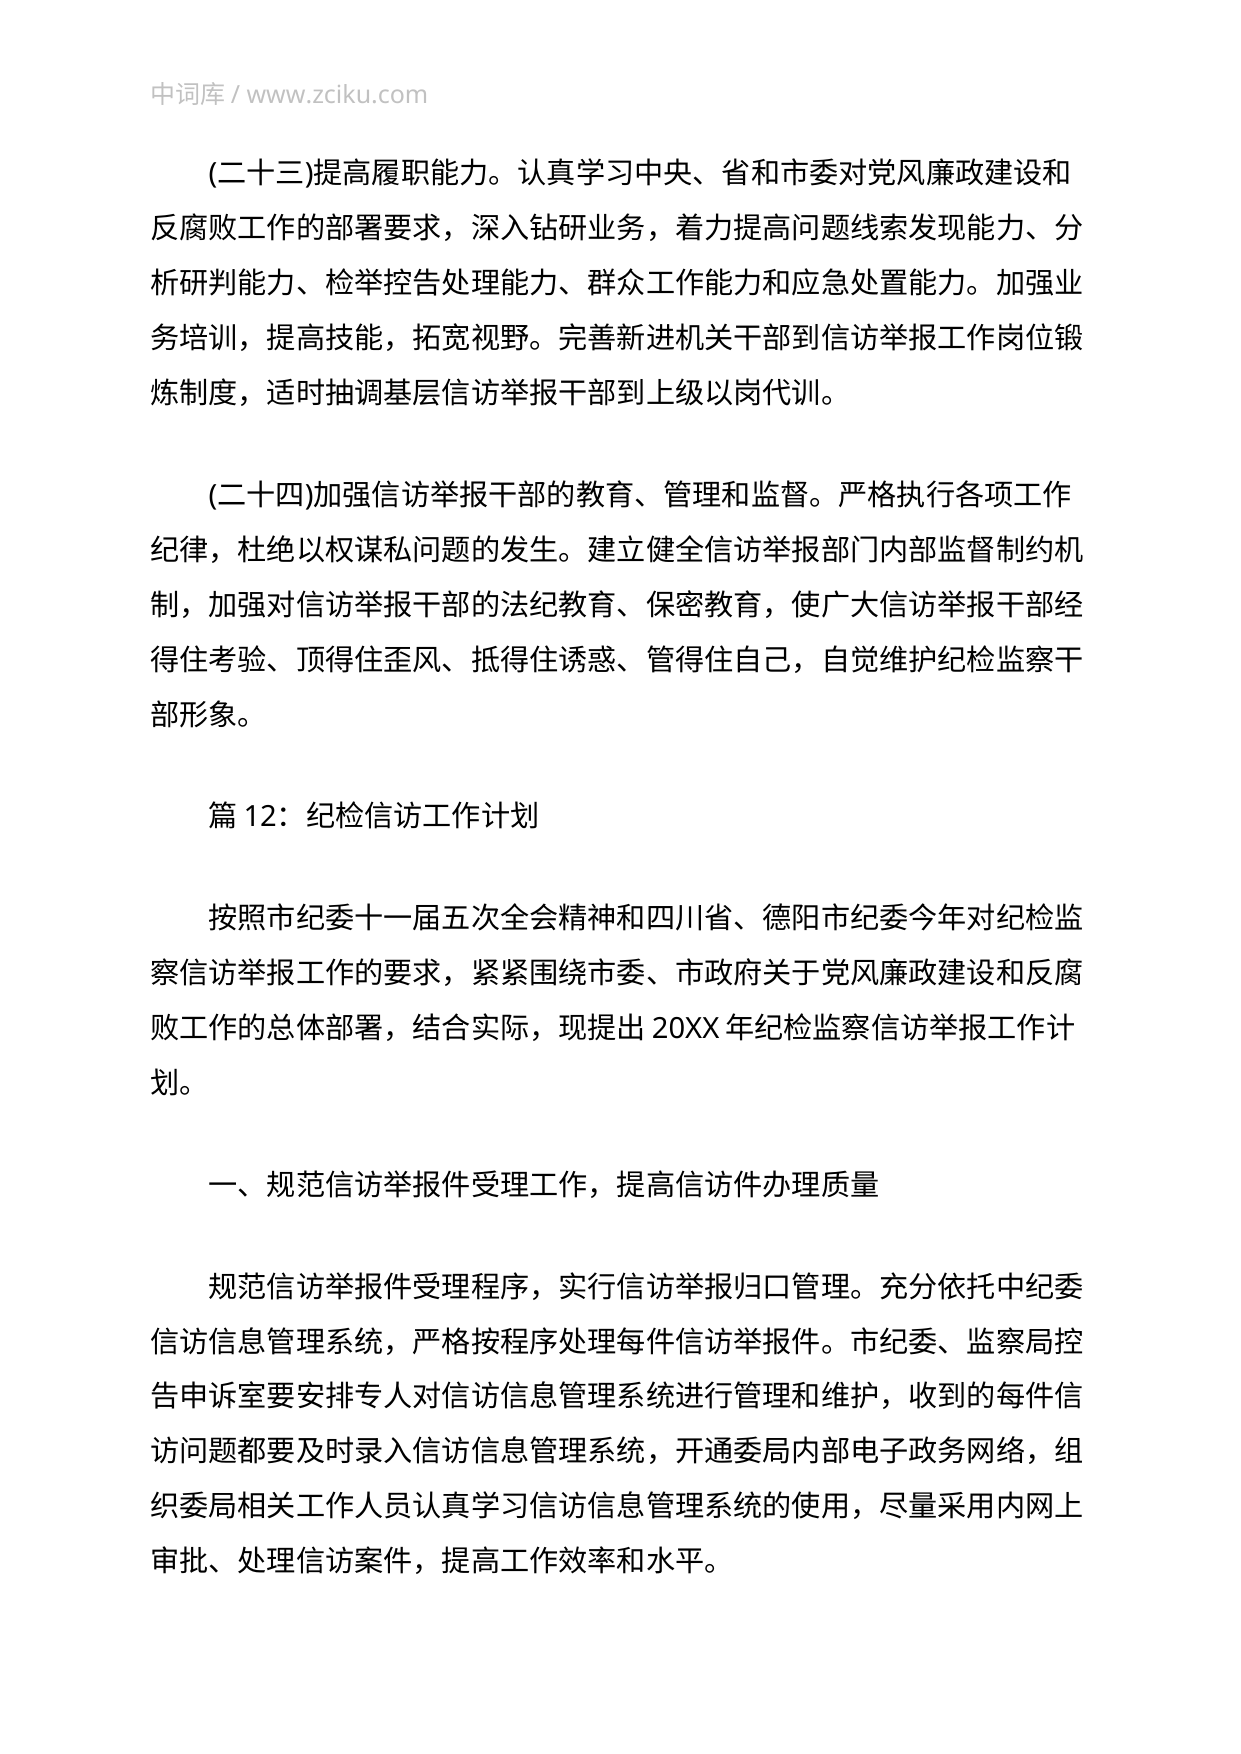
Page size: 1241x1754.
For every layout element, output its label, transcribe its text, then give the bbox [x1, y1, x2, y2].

text (二十四)加强信访举报干部的教育、管理和监督。严格执行各项工作纪律，杜绝以权谋私问题的发生。建立健全信访举报部门内部监督制约机制，加强对信访举报干部的法纪教育、保密教育，使广大信访举报干部经得住考验、顶得住歪风、抵得住诱惑、管得住自己，自觉维护纪检监察干部形象。 [150, 471, 1090, 733]
text 按照市纪委十一届五次全会精神和四川省、德阳市纪委今年对纪检监察信访举报工作的要求，紧紧围绕市委、市政府关于党风廉政建设和反腐败工作的总体部署，结合实际，现提出20XX年纪检监察信访举报工作计划。 [150, 895, 1090, 1102]
text 篇12：纪检信访工作计划 [150, 793, 1090, 835]
text 规范信访举报件受理程序，实行信访举报归口管理。充分依托中纪委信访信息管理系统，严格按程序处理每件信访举报件。市纪委、监察局控告申诉室要安排专人对信访信息管理系统进行管理和维护，收到的每件信访问题都要及时录入信访信息管理系统，开通委局内部电子政务网络，组织委局相关工作人员认真学习信访信息管理系统的使用，尽量采用内网上审批、处理信访案件，提高工作效率和水平。 [150, 1263, 1090, 1580]
text 一、规范信访举报件受理工作，提高信访件办理质量 [150, 1161, 1090, 1204]
text (二十三)提高履职能力。认真学习中央、省和市委对党风廉政建设和反腐败工作的部署要求，深入钻研业务，着力提高问题线索发现能力、分析研判能力、检举控告处理能力、群众工作能力和应急处置能力。加强业务培训，提高技能，拓宽视野。完善新进机关干部到信访举报工作岗位锻炼制度，适时抽调基层信访举报干部到上级以岗代训。 [150, 150, 1090, 412]
